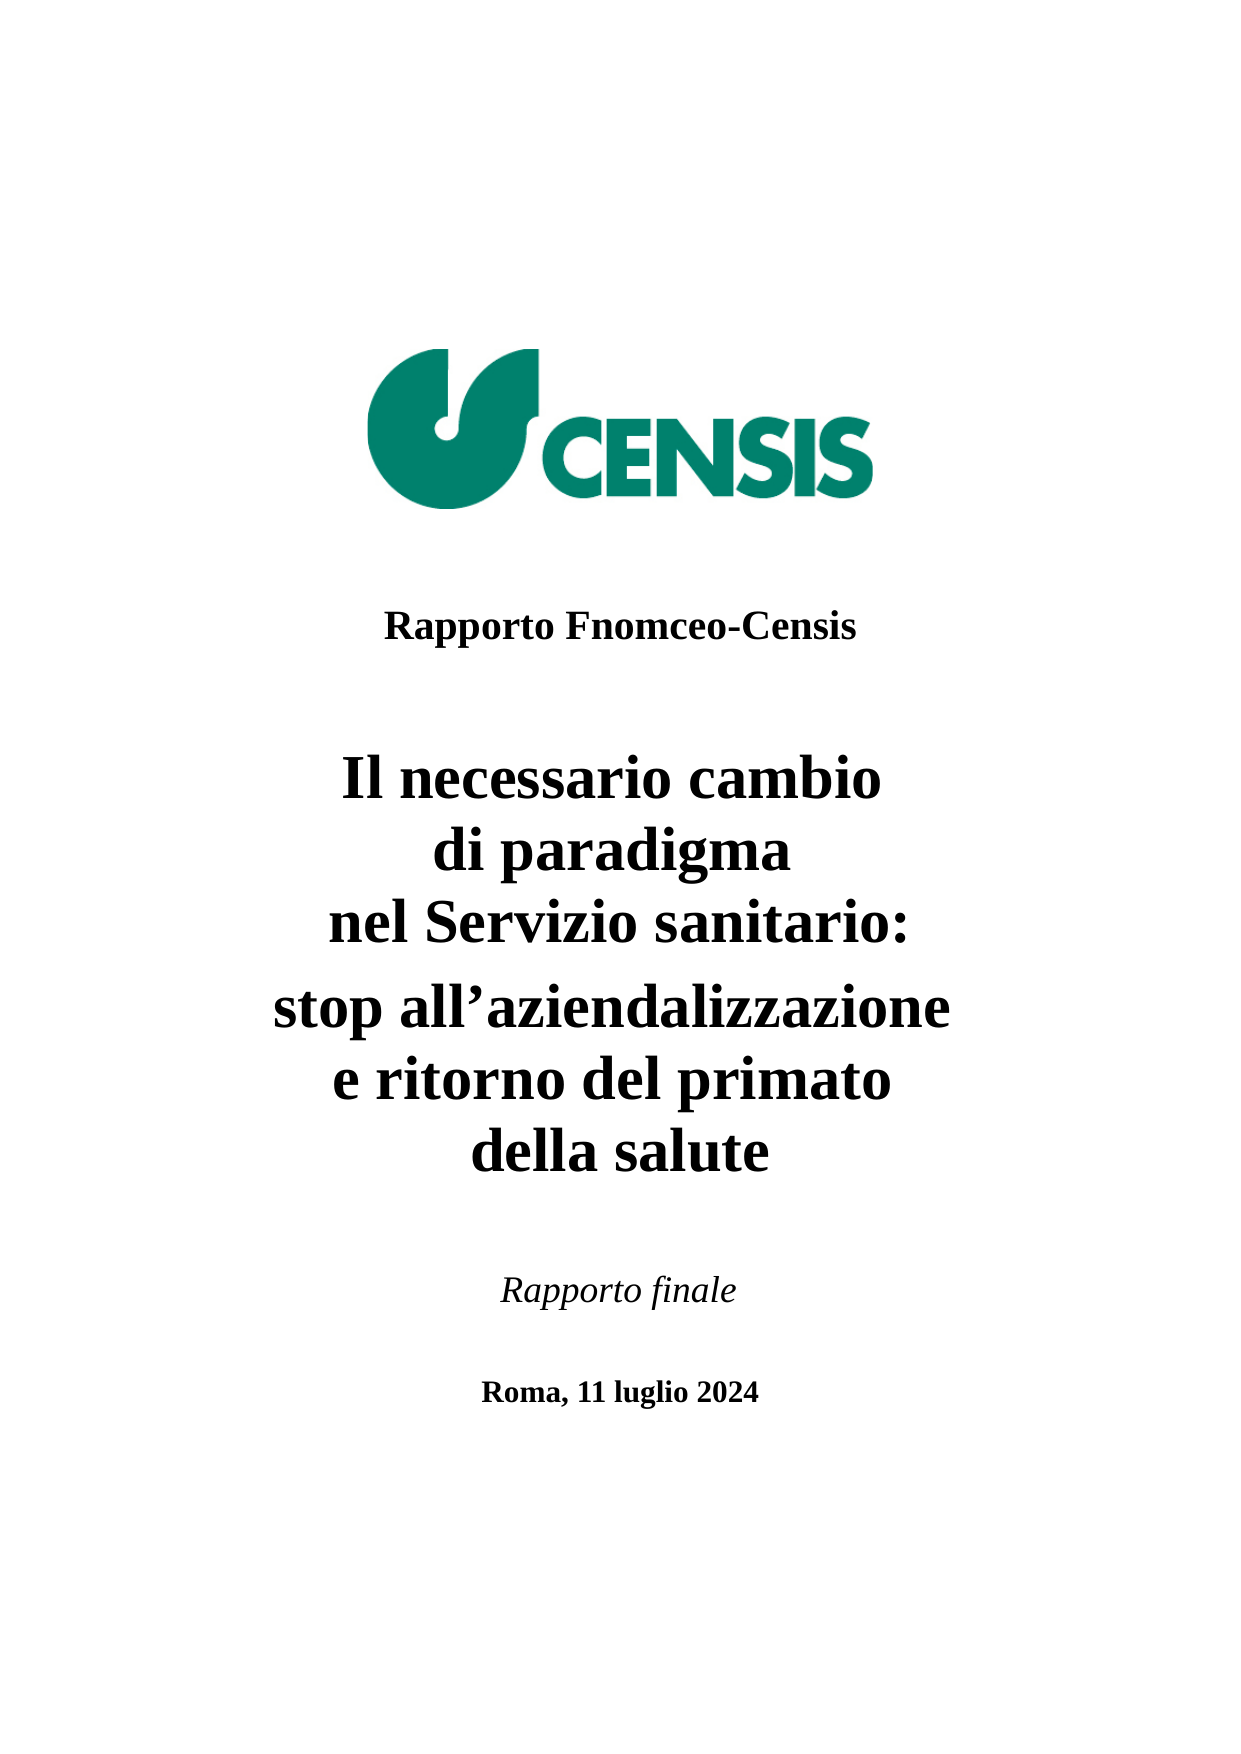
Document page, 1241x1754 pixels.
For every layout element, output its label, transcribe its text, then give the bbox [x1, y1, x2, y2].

text Roma, 11 luglio 2024 [236, 1373, 1004, 1409]
text Rapporto finale [236, 1267, 1004, 1310]
text stop all’aziendalizzazione e ritorno del primato della salute [236, 969, 1004, 1184]
picture [367, 349, 873, 509]
text Rapporto Fnomceo-Censis [236, 600, 1004, 648]
text Il necessario cambio di paradigma nel Servizio sanitario: [236, 740, 1004, 956]
